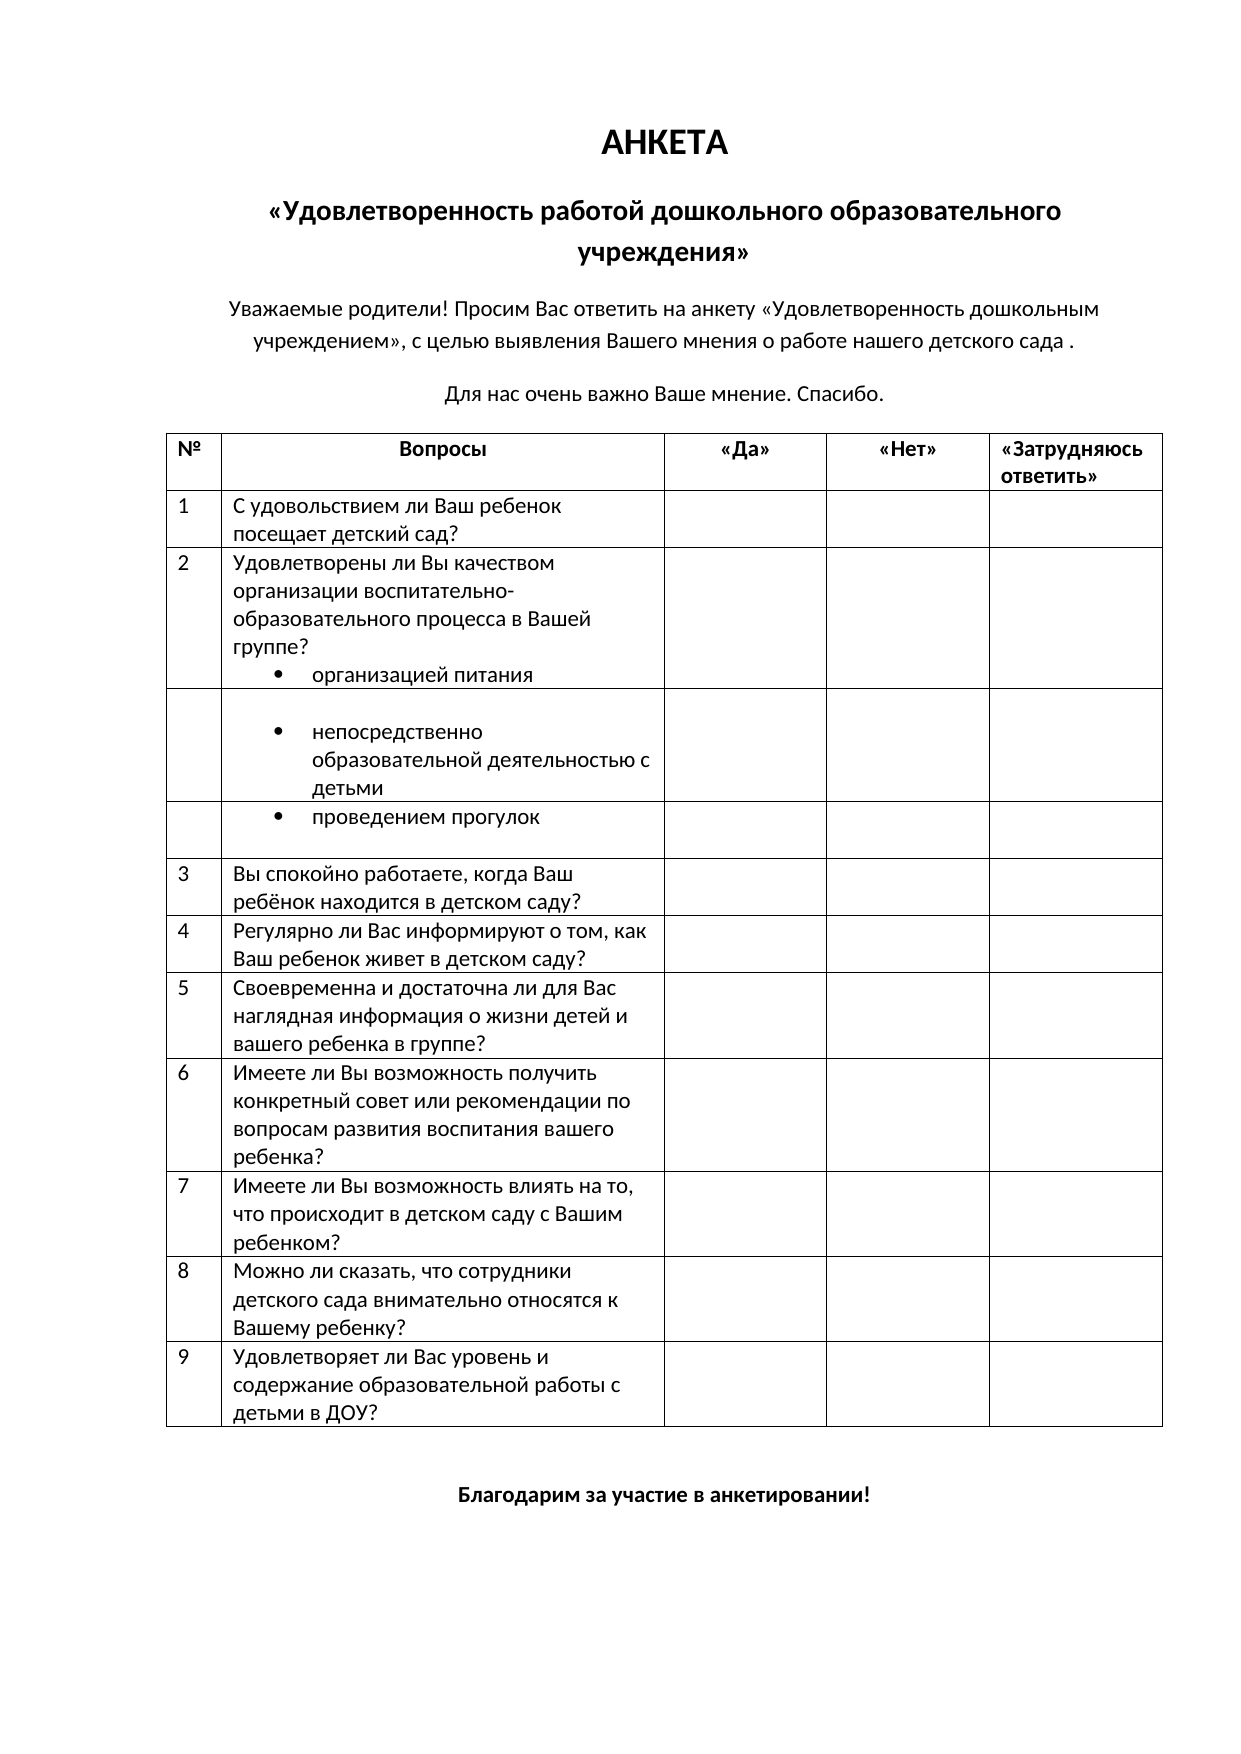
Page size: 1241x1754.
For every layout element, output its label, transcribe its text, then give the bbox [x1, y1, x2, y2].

table_header «Нет» [827, 434, 989, 490]
table_cell С удовольствием ли Ваш ребенок посещает детский сад? [222, 491, 664, 547]
table_cell [990, 973, 1162, 1057]
text Благодарим за участие в анкетировании! [177, 1480, 1152, 1508]
table_cell [665, 973, 826, 1057]
table_cell 7 [167, 1172, 221, 1256]
table_header «Затрудняюсь ответить» [990, 434, 1162, 490]
table_cell [827, 802, 989, 858]
table_cell [665, 1059, 826, 1171]
table_cell 1 [167, 491, 221, 547]
table_cell [827, 1172, 989, 1256]
text Для нас очень важно Ваше мнение. Спасибо. [177, 379, 1152, 408]
table_cell проведением прогулок [222, 802, 664, 858]
table_cell [990, 491, 1162, 547]
table_cell [990, 916, 1162, 972]
table_cell [665, 916, 826, 972]
table_cell [990, 1342, 1162, 1426]
table_cell [990, 859, 1162, 915]
table_header № [167, 434, 221, 490]
table_cell [827, 916, 989, 972]
table_cell [990, 548, 1162, 688]
text Уважаемые родители! Просим Вас ответить на анкету «Удовлетворенность дошкольным учреждением», с целью выявления Вашего мнения о работе нашего детского сада . [177, 294, 1152, 354]
table_cell непосредственно образовательной деятельностью с детьми [222, 689, 664, 801]
table_cell Можно ли сказать, что сотрудники детского сада внимательно относятся к Вашему ребенку? [222, 1257, 664, 1341]
table_cell [990, 689, 1162, 801]
table_cell [990, 802, 1162, 858]
table_cell [665, 802, 826, 858]
table_cell [665, 1342, 826, 1426]
table_cell [167, 689, 221, 801]
table_cell [665, 689, 826, 801]
table_cell [990, 1257, 1162, 1341]
table_cell [827, 973, 989, 1057]
table_cell 2 [167, 548, 221, 688]
table_cell [665, 548, 826, 688]
table_cell [827, 1342, 989, 1426]
table_header Вопросы [222, 434, 664, 490]
table_cell [827, 548, 989, 688]
table_cell Своевременна и достаточна ли для Вас наглядная информация о жизни детей и вашего ребенка в группе? [222, 973, 664, 1057]
table_cell [665, 1257, 826, 1341]
table_cell [827, 491, 989, 547]
table_cell [827, 689, 989, 801]
table_cell 6 [167, 1059, 221, 1171]
table_cell Удовлетворяет ли Вас уровень и содержание образовательной работы с детьми в ДОУ? [222, 1342, 664, 1426]
table_cell 9 [167, 1342, 221, 1426]
table_cell [990, 1172, 1162, 1256]
table_header «Да» [665, 434, 826, 490]
table_cell Имеете ли Вы возможность влиять на то, что происходит в детском саду с Вашим ребенком? [222, 1172, 664, 1256]
table_cell Удовлетворены ли Вы качеством организации воспитательно- образовательного процесса в Вашей группе? организацией питания [222, 548, 664, 688]
table_cell [665, 1172, 826, 1256]
table_cell [827, 1059, 989, 1171]
table_cell Вы спокойно работаете, когда Ваш ребёнок находится в детском саду? [222, 859, 664, 915]
table_cell 5 [167, 973, 221, 1057]
table_cell [827, 859, 989, 915]
table_cell 3 [167, 859, 221, 915]
table_cell [827, 1257, 989, 1341]
text «Удовлетворенность работой дошкольного образовательного учреждения» [177, 192, 1152, 268]
table_cell Имеете ли Вы возможность получить конкретный совет или рекомендации по вопросам развития воспитания вашего ребенка? [222, 1059, 664, 1171]
table_cell 8 [167, 1257, 221, 1341]
table_cell [167, 802, 221, 858]
table_cell [665, 859, 826, 915]
table_cell [990, 1059, 1162, 1171]
table_cell [665, 491, 826, 547]
table_cell 4 [167, 916, 221, 972]
table_cell Регулярно ли Вас информируют о том, как Ваш ребенок живет в детском саду? [222, 916, 664, 972]
text АНКЕТА [177, 118, 1152, 164]
